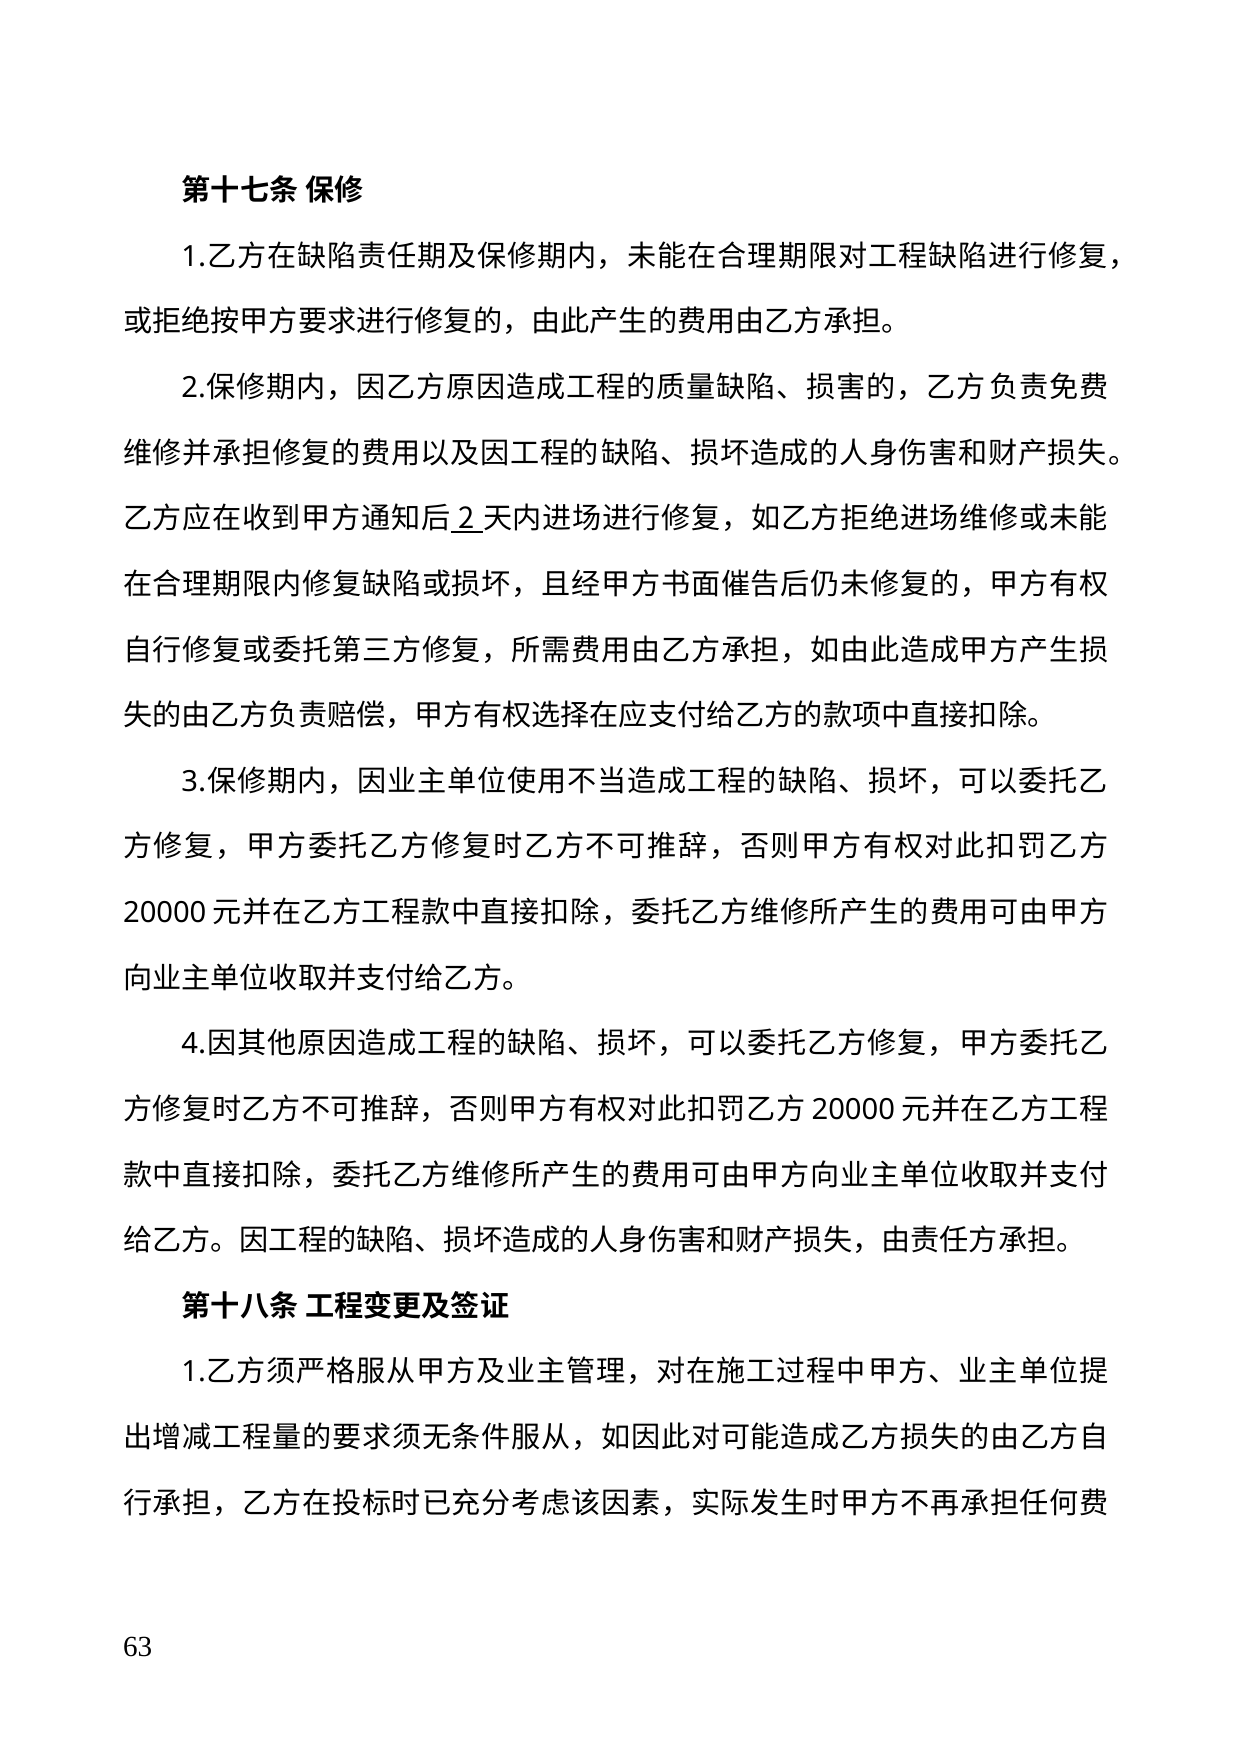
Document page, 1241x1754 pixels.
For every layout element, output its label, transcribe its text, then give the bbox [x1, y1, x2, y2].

text 第十七条 保修 [123, 155, 1108, 221]
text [123, 1336, 1108, 1533]
text 2.保修期内，因乙方原因造成工程的质量缺陷、损害的，乙方负责免费维修并承担修复的费用以及因工程的缺陷、损坏造成的人身伤害和财产损失。乙方应在收到甲方通知后 2 天内进场进行修复，如乙方拒绝进场维修或未能在合理期限内修复缺陷或损坏，且经甲方书面催告后仍未修复的，甲方有权自行修复或委托第三方修复，所需费用由乙方承担，如由此造成甲方产生损失的由乙方负责赔偿，甲方有权选择在应支付给乙方的款项中直接扣除。 [123, 352, 1108, 746]
text 4.因其他原因造成工程的缺陷、损坏，可以委托乙方修复，甲方委托乙方修复时乙方不可推辞，否则甲方有权对此扣罚乙方20000元并在乙方工程款中直接扣除，委托乙方维修所产生的费用可由甲方向业主单位收取并支付给乙方。因工程的缺陷、损坏造成的人身伤害和财产损失，由责任方承担。 [123, 1008, 1108, 1271]
text 第十八条 工程变更及签证 [123, 1271, 1108, 1336]
text 3.保修期内，因业主单位使用不当造成工程的缺陷、损坏，可以委托乙方修复，甲方委托乙方修复时乙方不可推辞，否则甲方有权对此扣罚乙方20000元并在乙方工程款中直接扣除，委托乙方维修所产生的费用可由甲方向业主单位收取并支付给乙方。 [123, 746, 1108, 1008]
text 1.乙方在缺陷责任期及保修期内，未能在合理期限对工程缺陷进行修复，或拒绝按甲方要求进行修复的，由此产生的费用由乙方承担。 [123, 221, 1108, 352]
